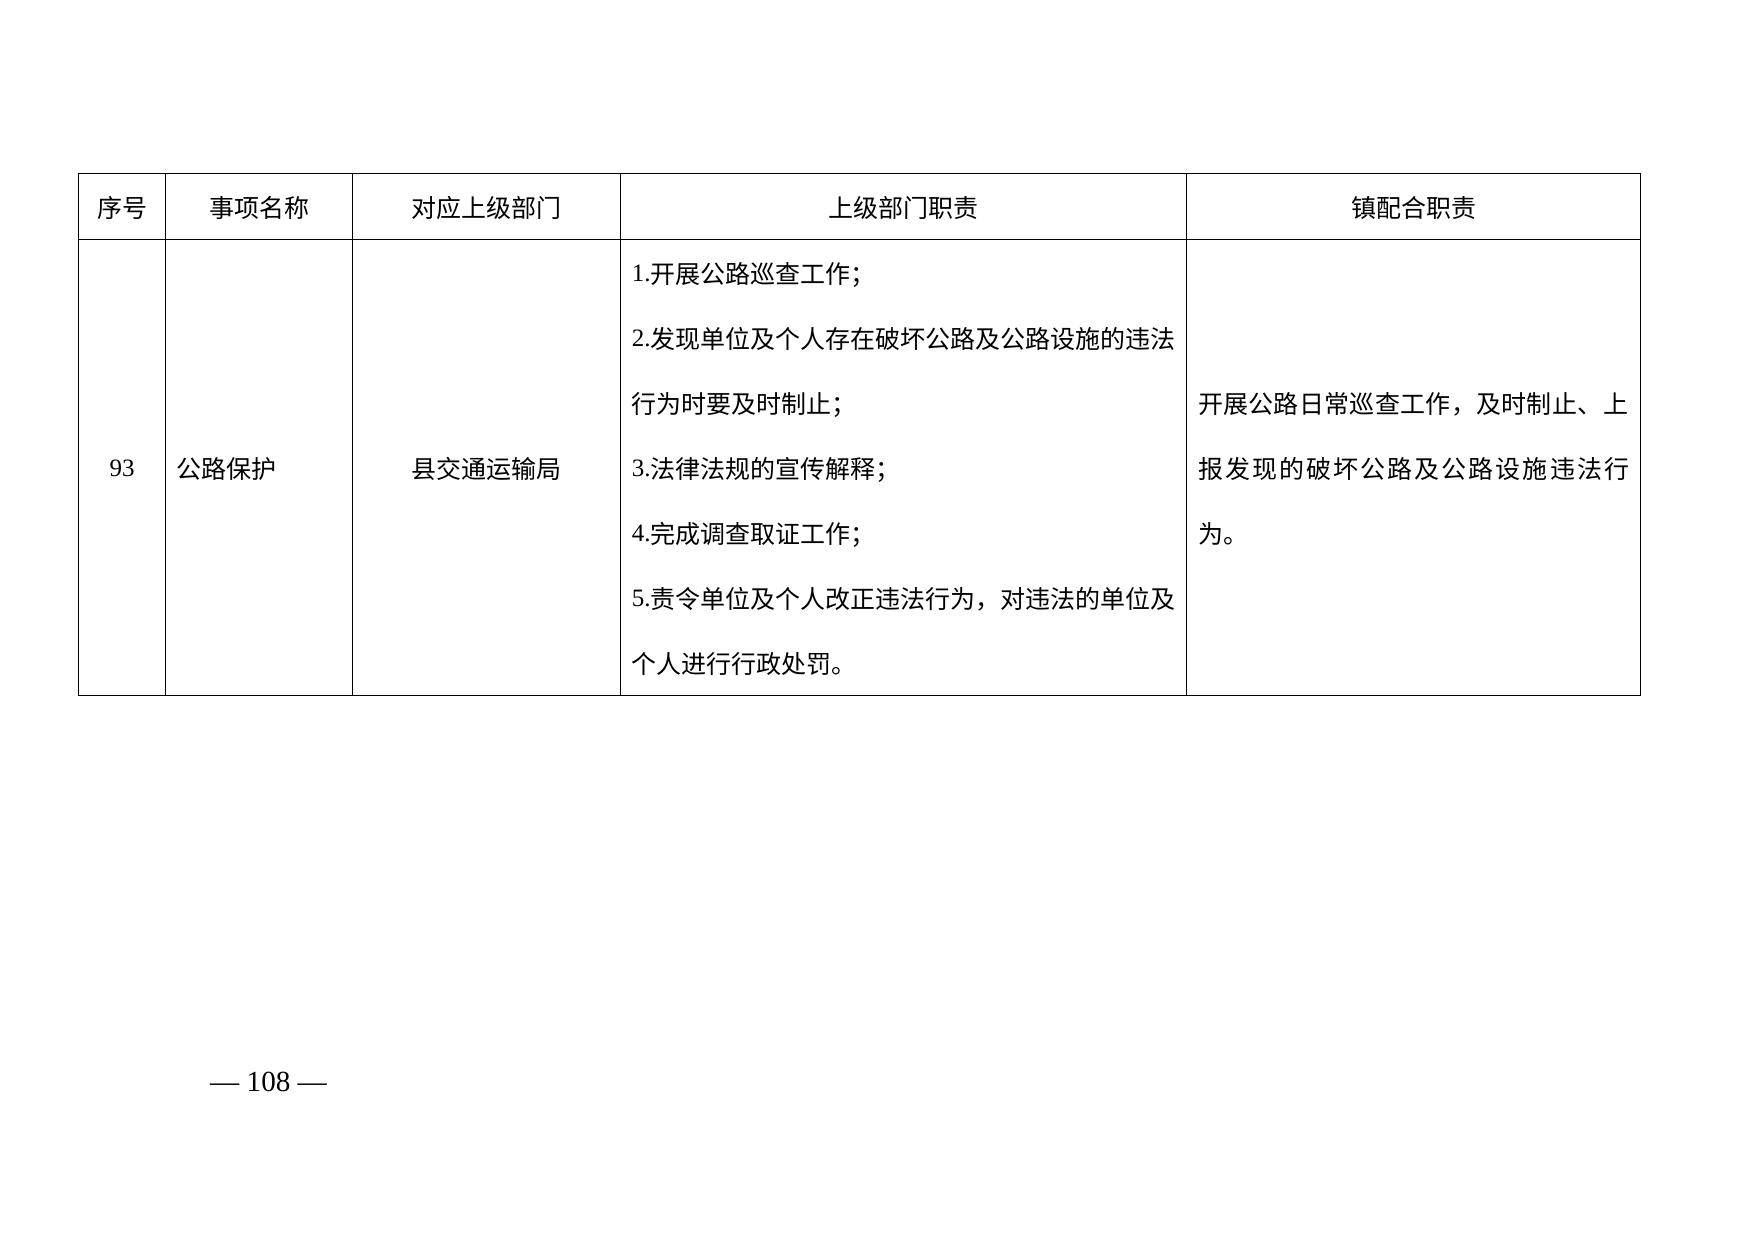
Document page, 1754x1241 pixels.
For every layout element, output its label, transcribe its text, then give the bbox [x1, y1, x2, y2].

table_header 上级部门职责 [621, 174, 1186, 239]
table_cell 公路保护 [166, 240, 352, 695]
table_cell 93 [79, 240, 165, 695]
table_header 序号 [79, 174, 165, 239]
table_header 对应上级部门 [353, 174, 620, 239]
table_cell 县交通运输局 [353, 240, 620, 695]
table_cell 开展公路日常巡查工作，及时制止、上报发现的破坏公路及公路设施违法行为。 [1187, 240, 1640, 695]
table_header 事项名称 [166, 174, 352, 239]
table_header 镇配合职责 [1187, 174, 1640, 239]
table_cell 1.开展公路巡查工作； 2.发现单位及个人存在破坏公路及公路设施的违法行为时要及时制止； 3.法律法规的宣传解释； 4.完成调查取证工作； 5.责令单位及个人改正违法行为，对违法的单位及个人进行行政处罚。 [621, 240, 1186, 695]
